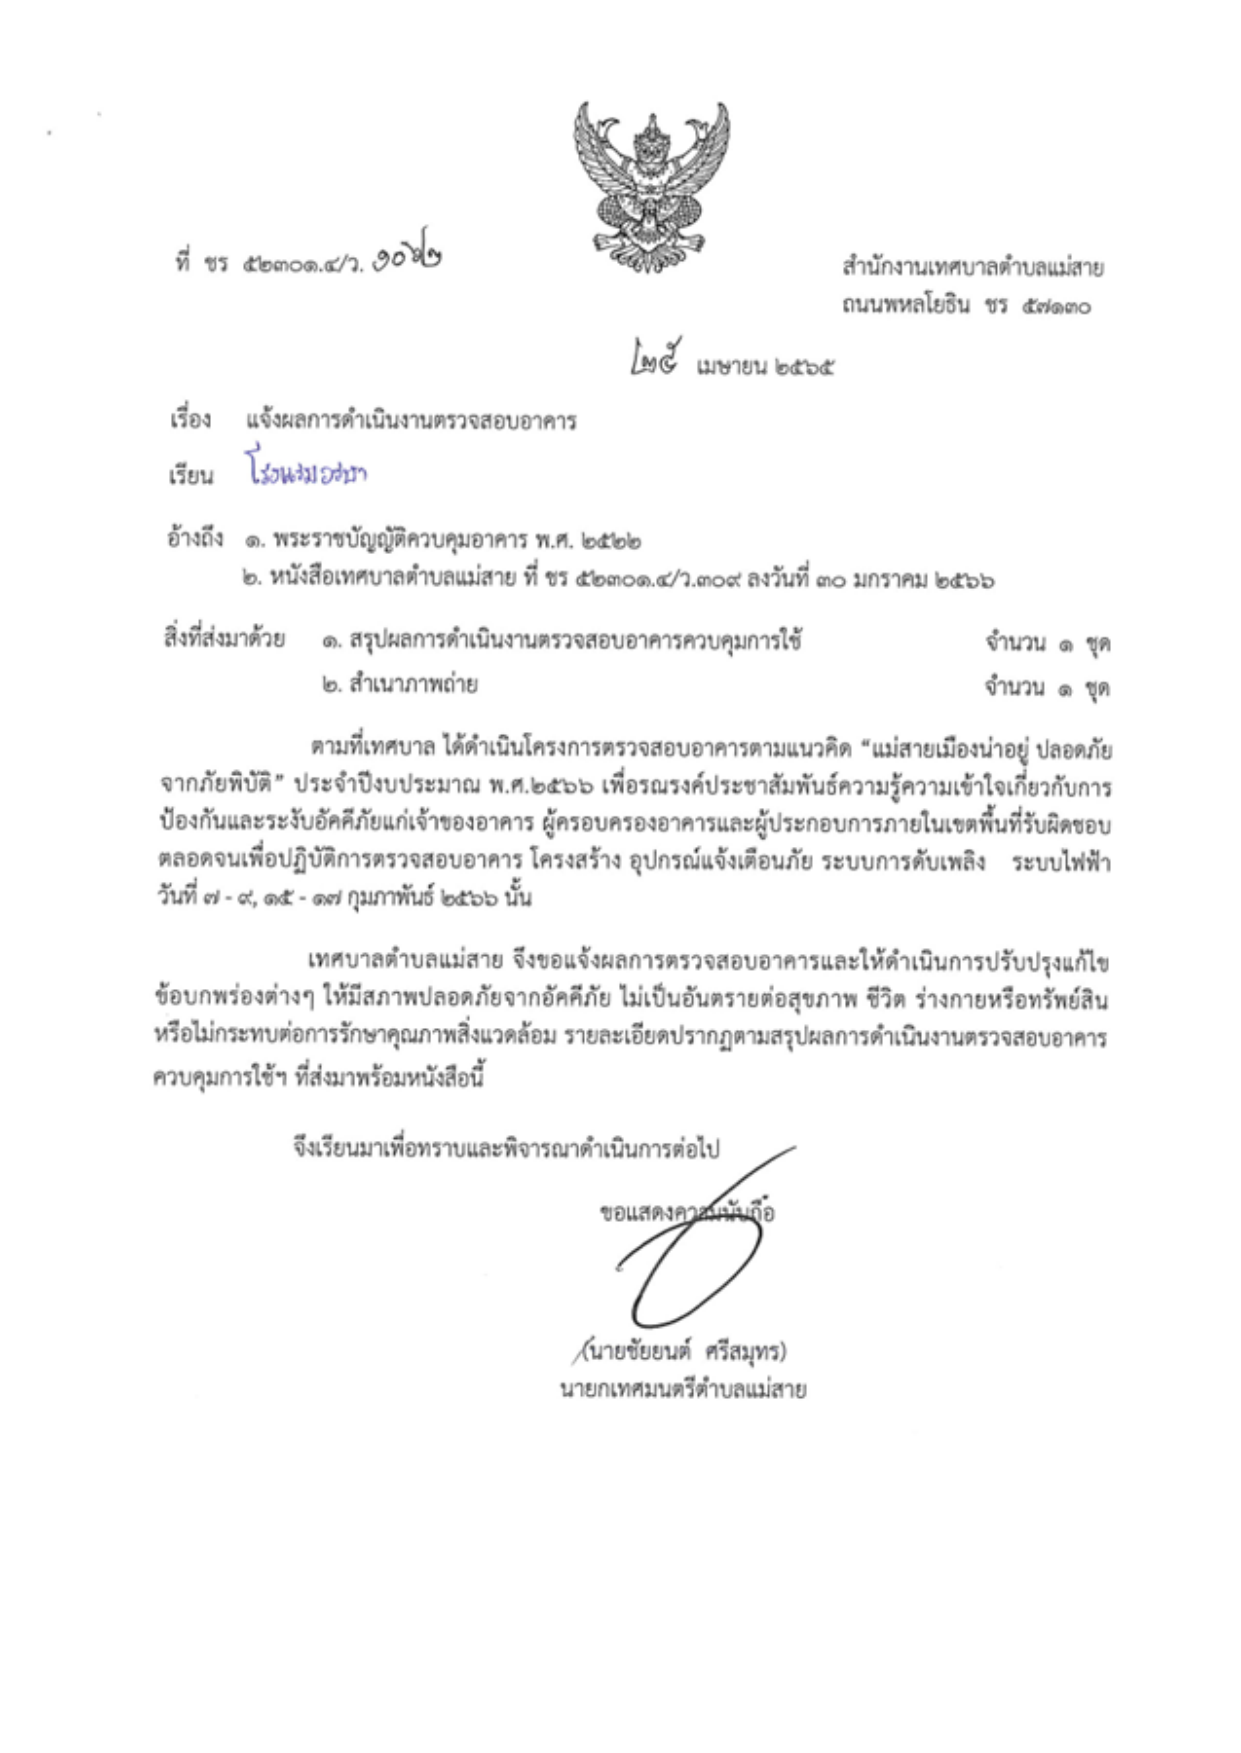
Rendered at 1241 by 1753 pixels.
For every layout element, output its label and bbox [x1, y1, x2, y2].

picture [20, 75, 1220, 1469]
